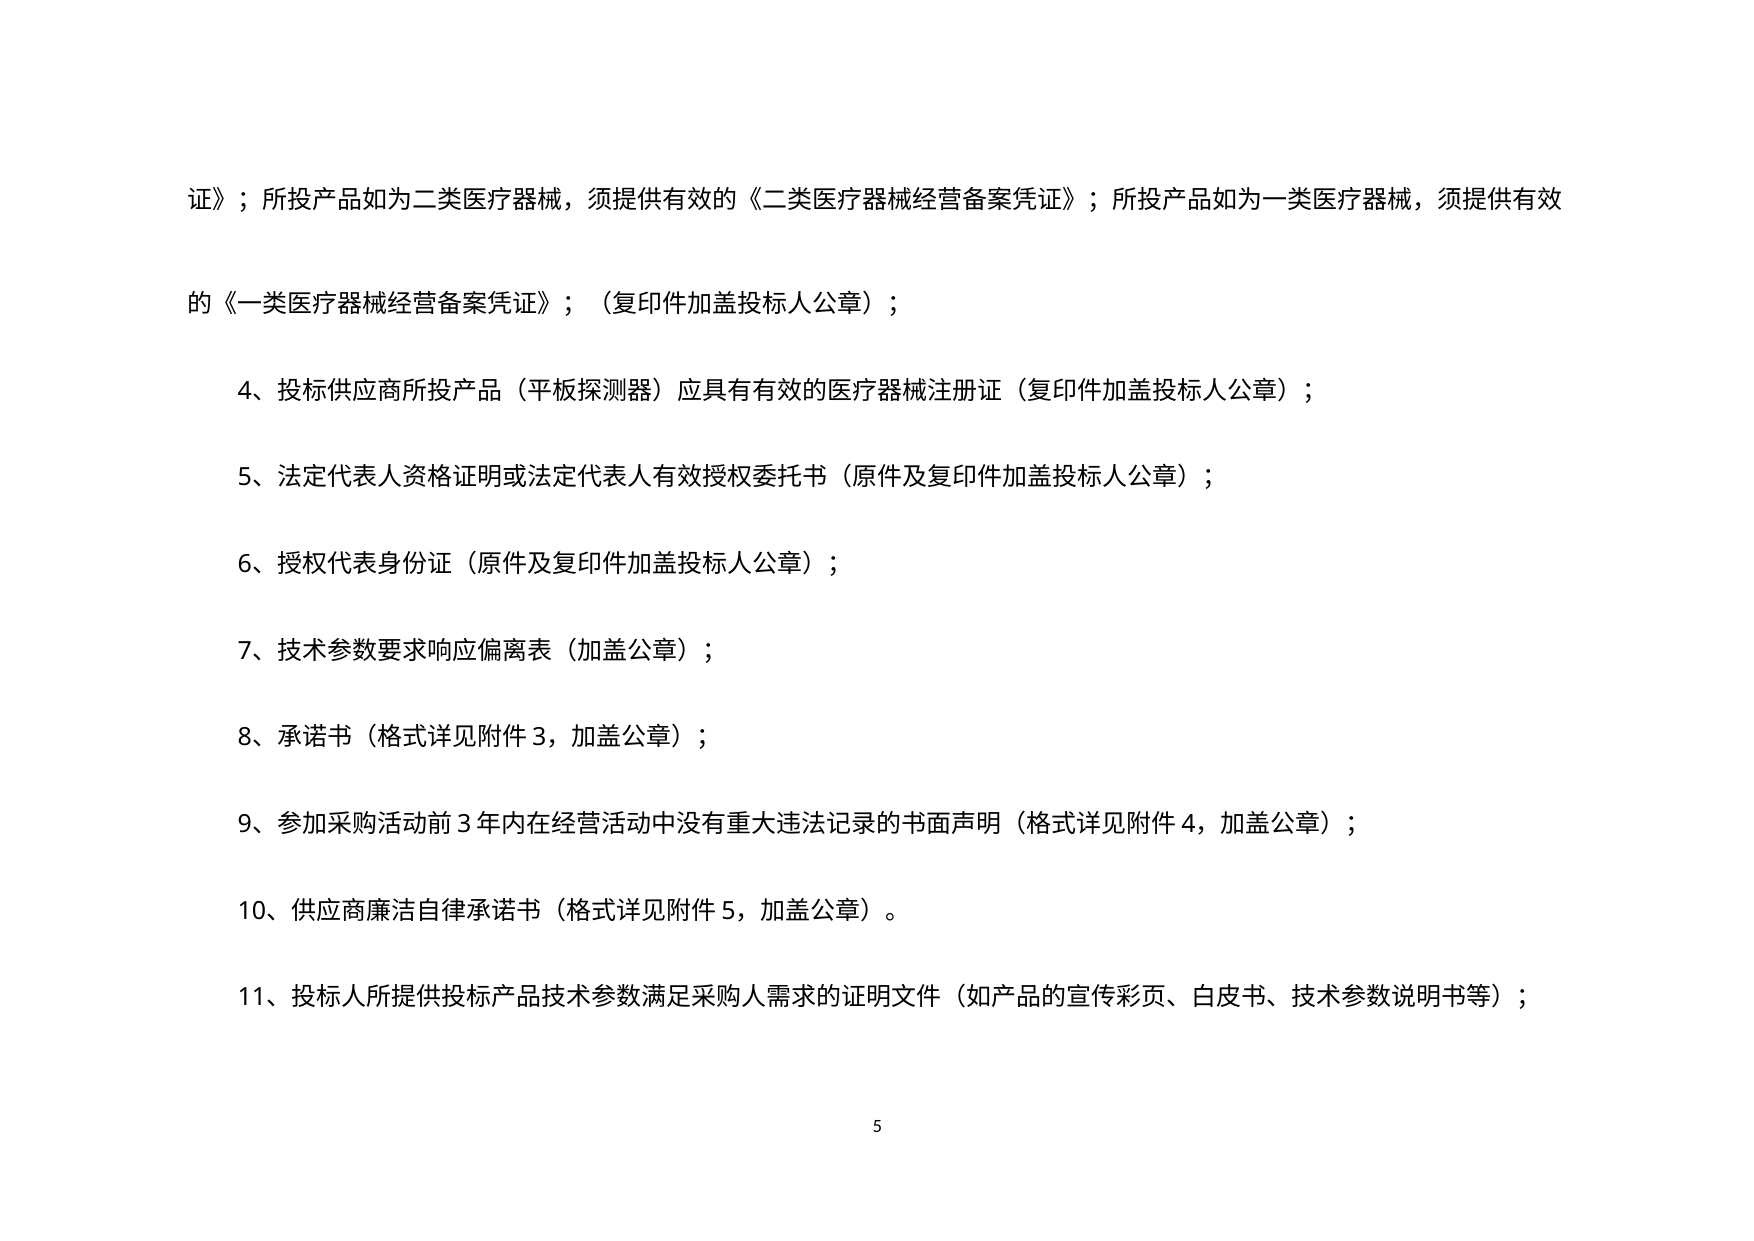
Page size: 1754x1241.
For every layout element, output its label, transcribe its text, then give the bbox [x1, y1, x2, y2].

text 11、投标人所提供投标产品技术参数满足采购人需求的证明文件（如产品的宣传彩页、白皮书、技术参数说明书等）； [187, 962, 1566, 1027]
text 7、技术参数要求响应偏离表（加盖公章）； [187, 616, 1566, 681]
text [187, 165, 1566, 334]
text 8、承诺书（格式详见附件3，加盖公章）； [187, 702, 1566, 767]
text 6、授权代表身份证（原件及复印件加盖投标人公章）； [187, 529, 1566, 594]
text 10、供应商廉洁自律承诺书（格式详见附件5，加盖公章）。 [187, 876, 1566, 941]
text 5、法定代表人资格证明或法定代表人有效授权委托书（原件及复印件加盖投标人公章）； [187, 442, 1566, 507]
text 4、投标供应商所投产品（平板探测器）应具有有效的医疗器械注册证（复印件加盖投标人公章）； [187, 356, 1566, 421]
text 9、参加采购活动前3年内在经营活动中没有重大违法记录的书面声明（格式详见附件4，加盖公章）； [187, 789, 1566, 854]
